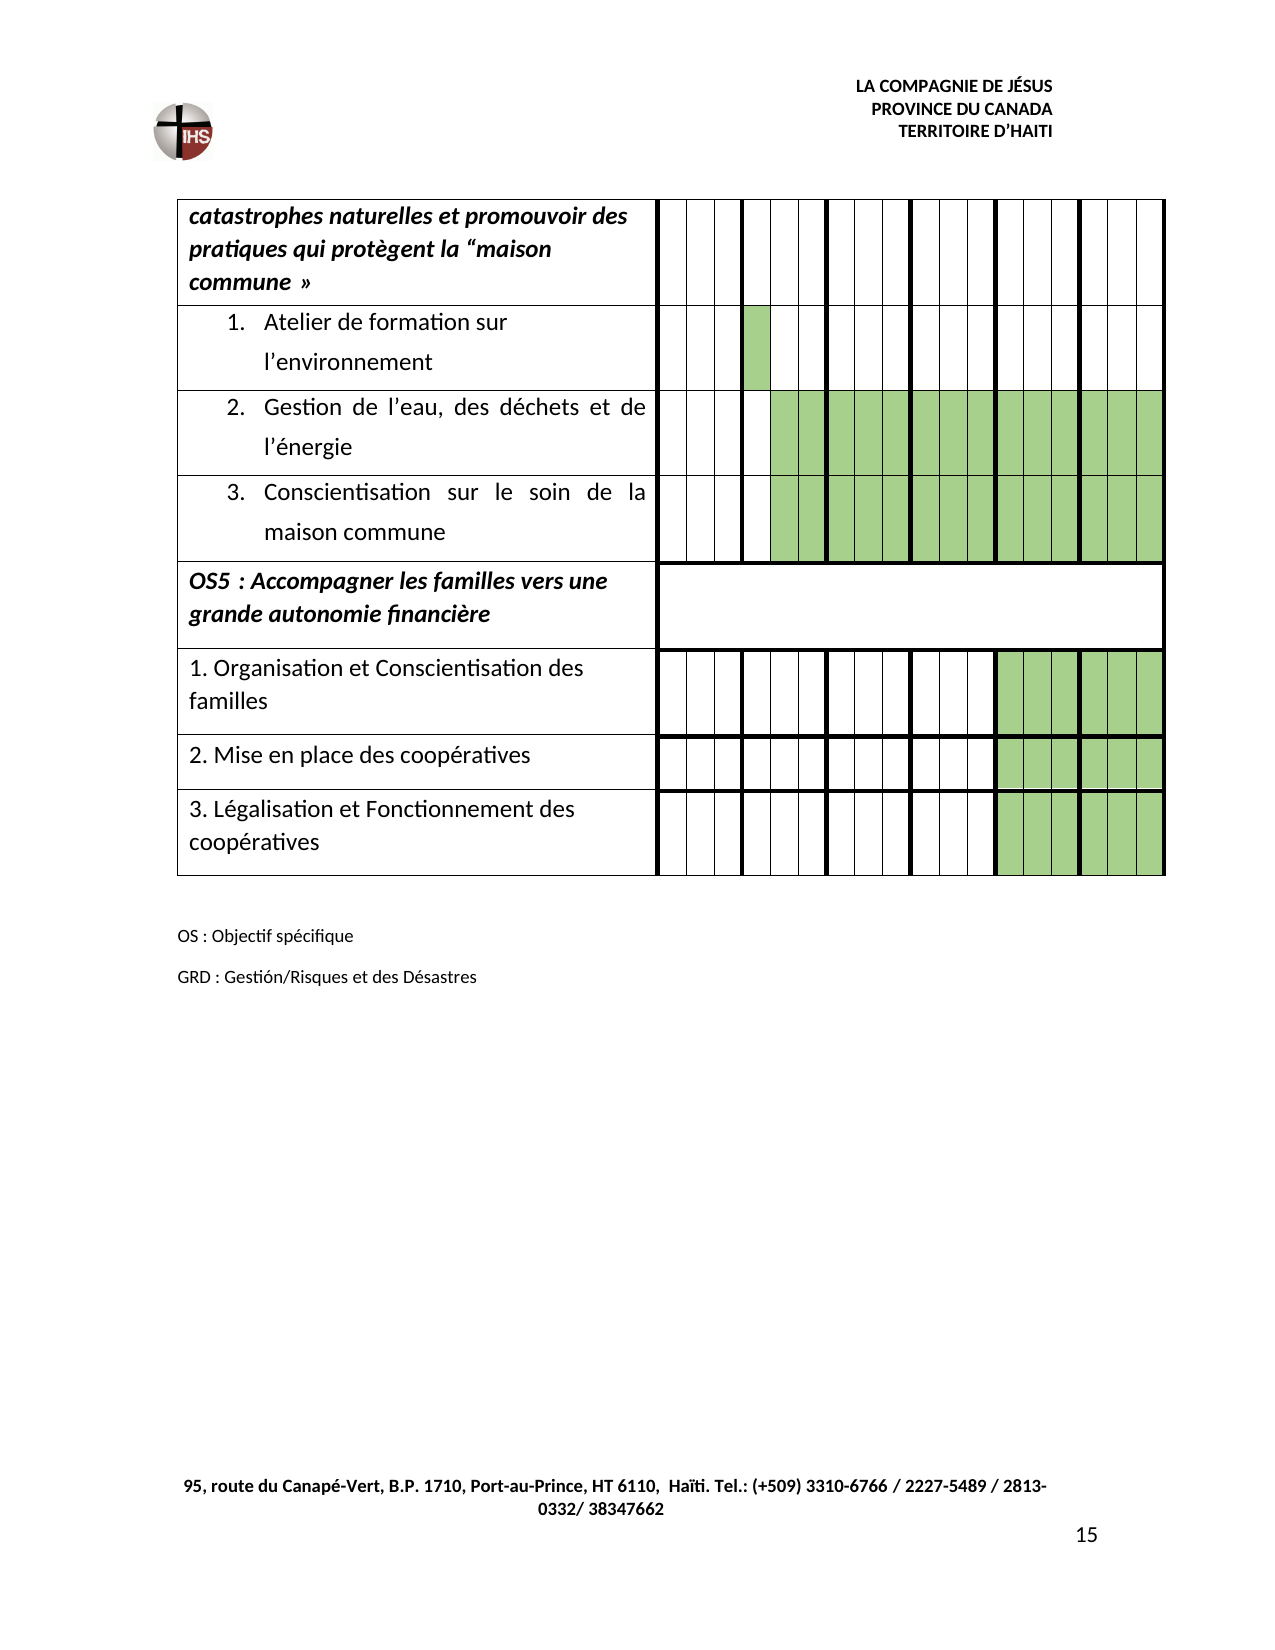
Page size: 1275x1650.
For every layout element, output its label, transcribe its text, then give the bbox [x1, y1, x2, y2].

table_cell [715, 391, 740, 475]
table_cell [744, 391, 770, 475]
text OS : Objectif spécifique [177, 924, 1098, 947]
table_cell [1137, 793, 1162, 875]
table_cell [883, 476, 908, 561]
table_cell [913, 793, 939, 875]
table_cell [1082, 476, 1107, 561]
table_cell [744, 476, 770, 561]
table_cell [799, 739, 824, 788]
table_cell [1052, 306, 1077, 390]
table_cell [1108, 652, 1136, 734]
table_cell [829, 306, 854, 390]
table_cell [855, 739, 882, 788]
table_cell [1024, 200, 1051, 305]
table_cell [1108, 200, 1136, 305]
table_cell [855, 200, 882, 305]
table_cell [1052, 391, 1077, 475]
table_cell [940, 739, 967, 788]
table_cell [1082, 793, 1107, 875]
table_cell [715, 476, 740, 561]
table_cell [1137, 306, 1162, 390]
table_cell [829, 793, 854, 875]
text GRD : Gestión/Risques et des Désastres [177, 965, 1098, 988]
table_cell [1137, 200, 1162, 305]
table_cell [940, 652, 967, 734]
table_cell [913, 476, 939, 561]
table_cell [998, 200, 1023, 305]
table_cell [799, 793, 824, 875]
table_cell [687, 652, 714, 734]
table_cell [829, 739, 854, 788]
table_cell Conscientisation sur le soin de la maison commune [178, 476, 655, 561]
table_cell [715, 306, 740, 390]
table_cell 3. Légalisation et Fonctionnement des coopératives [178, 790, 655, 875]
table_cell [799, 652, 824, 734]
table_cell [998, 476, 1023, 561]
table_cell [1024, 739, 1051, 788]
table_cell [940, 476, 967, 561]
table_cell [883, 652, 908, 734]
table_cell [1052, 200, 1077, 305]
table_cell [715, 793, 740, 875]
table_cell [998, 793, 1023, 875]
table_cell [1052, 793, 1077, 875]
table_cell [883, 200, 908, 305]
table_cell [829, 652, 854, 734]
table_cell [1108, 306, 1136, 390]
table_cell [1024, 391, 1051, 475]
table_cell [968, 200, 993, 305]
picture [153, 102, 213, 161]
table_cell [1052, 652, 1077, 734]
table_cell [1137, 652, 1162, 734]
table_cell [998, 306, 1023, 390]
table_cell [799, 200, 824, 305]
table_cell [660, 565, 1162, 647]
table_cell [940, 200, 967, 305]
table_cell [940, 306, 967, 390]
table_cell [744, 793, 770, 875]
table_cell [660, 391, 686, 475]
table_cell [968, 739, 993, 788]
table_cell [715, 200, 740, 305]
table_cell [771, 476, 798, 561]
table_cell [883, 739, 908, 788]
table_cell [1082, 739, 1107, 788]
table_cell [799, 306, 824, 390]
table_cell [968, 476, 993, 561]
table_cell [660, 306, 686, 390]
table_cell [829, 200, 854, 305]
table_cell [1108, 739, 1136, 788]
table_cell [855, 476, 882, 561]
table_cell [883, 391, 908, 475]
table_cell 1. Organisation et Conscientisation des familles [178, 649, 655, 734]
table_cell [940, 793, 967, 875]
table_cell [1137, 391, 1162, 475]
table_cell [660, 476, 686, 561]
table_cell [829, 391, 854, 475]
table_cell [744, 739, 770, 788]
table_cell Gestion de l’eau, des déchets et de l’énergie [178, 391, 655, 475]
table_cell [1082, 391, 1107, 475]
table_cell Atelier de formation sur l’environnement [178, 306, 655, 390]
table_cell [687, 739, 714, 788]
table_cell [1082, 306, 1107, 390]
table_cell [1108, 793, 1136, 875]
table_cell [968, 793, 993, 875]
table_cell [687, 306, 714, 390]
table_cell [687, 200, 714, 305]
table_cell [1052, 739, 1077, 788]
table_cell [883, 793, 908, 875]
table_cell [744, 306, 770, 390]
table_cell [771, 306, 798, 390]
table_cell OS5 : Accompagner les familles vers une grande autonomie financière [178, 562, 655, 647]
table_cell [913, 739, 939, 788]
table_cell [799, 391, 824, 475]
table_cell [913, 391, 939, 475]
table_cell [968, 306, 993, 390]
table_cell [715, 652, 740, 734]
table_cell [660, 739, 686, 788]
table_cell [998, 739, 1023, 788]
table_cell [771, 739, 798, 788]
table_cell [660, 793, 686, 875]
table_cell 2. Mise en place des coopératives [178, 735, 655, 788]
table_cell [660, 652, 686, 734]
table_cell [687, 476, 714, 561]
table_cell [855, 793, 882, 875]
table_cell [1082, 200, 1107, 305]
table_cell [744, 652, 770, 734]
table_cell [913, 306, 939, 390]
table_cell [1137, 739, 1162, 788]
table_cell [1137, 476, 1162, 561]
table_cell OS4 : Sensibiliser sur les risques liés aux catastrophes naturelles et promouvoir des pratiques qui protègent la “maison commune » [178, 200, 655, 305]
table_cell [855, 391, 882, 475]
table_cell [687, 793, 714, 875]
table_cell [1024, 476, 1051, 561]
table_cell [998, 652, 1023, 734]
table_cell [1024, 793, 1051, 875]
table_cell [913, 652, 939, 734]
table_cell [1108, 476, 1136, 561]
table_cell [1024, 652, 1051, 734]
table_cell [660, 200, 686, 305]
table_cell [883, 306, 908, 390]
table_cell [715, 739, 740, 788]
table_cell [913, 200, 939, 305]
table_cell [968, 391, 993, 475]
table_cell [968, 652, 993, 734]
table_cell [771, 652, 798, 734]
table_cell [744, 200, 770, 305]
table_cell [855, 306, 882, 390]
table_cell [687, 391, 714, 475]
table_cell [771, 391, 798, 475]
table_cell [1024, 306, 1051, 390]
table_cell [829, 476, 854, 561]
table_cell [1052, 476, 1077, 561]
table_cell [1082, 652, 1107, 734]
table_cell [771, 200, 798, 305]
table_cell [855, 652, 882, 734]
table_cell [771, 793, 798, 875]
table_cell [940, 391, 967, 475]
table_cell [1108, 391, 1136, 475]
table_cell [799, 476, 824, 561]
table_cell [998, 391, 1023, 475]
